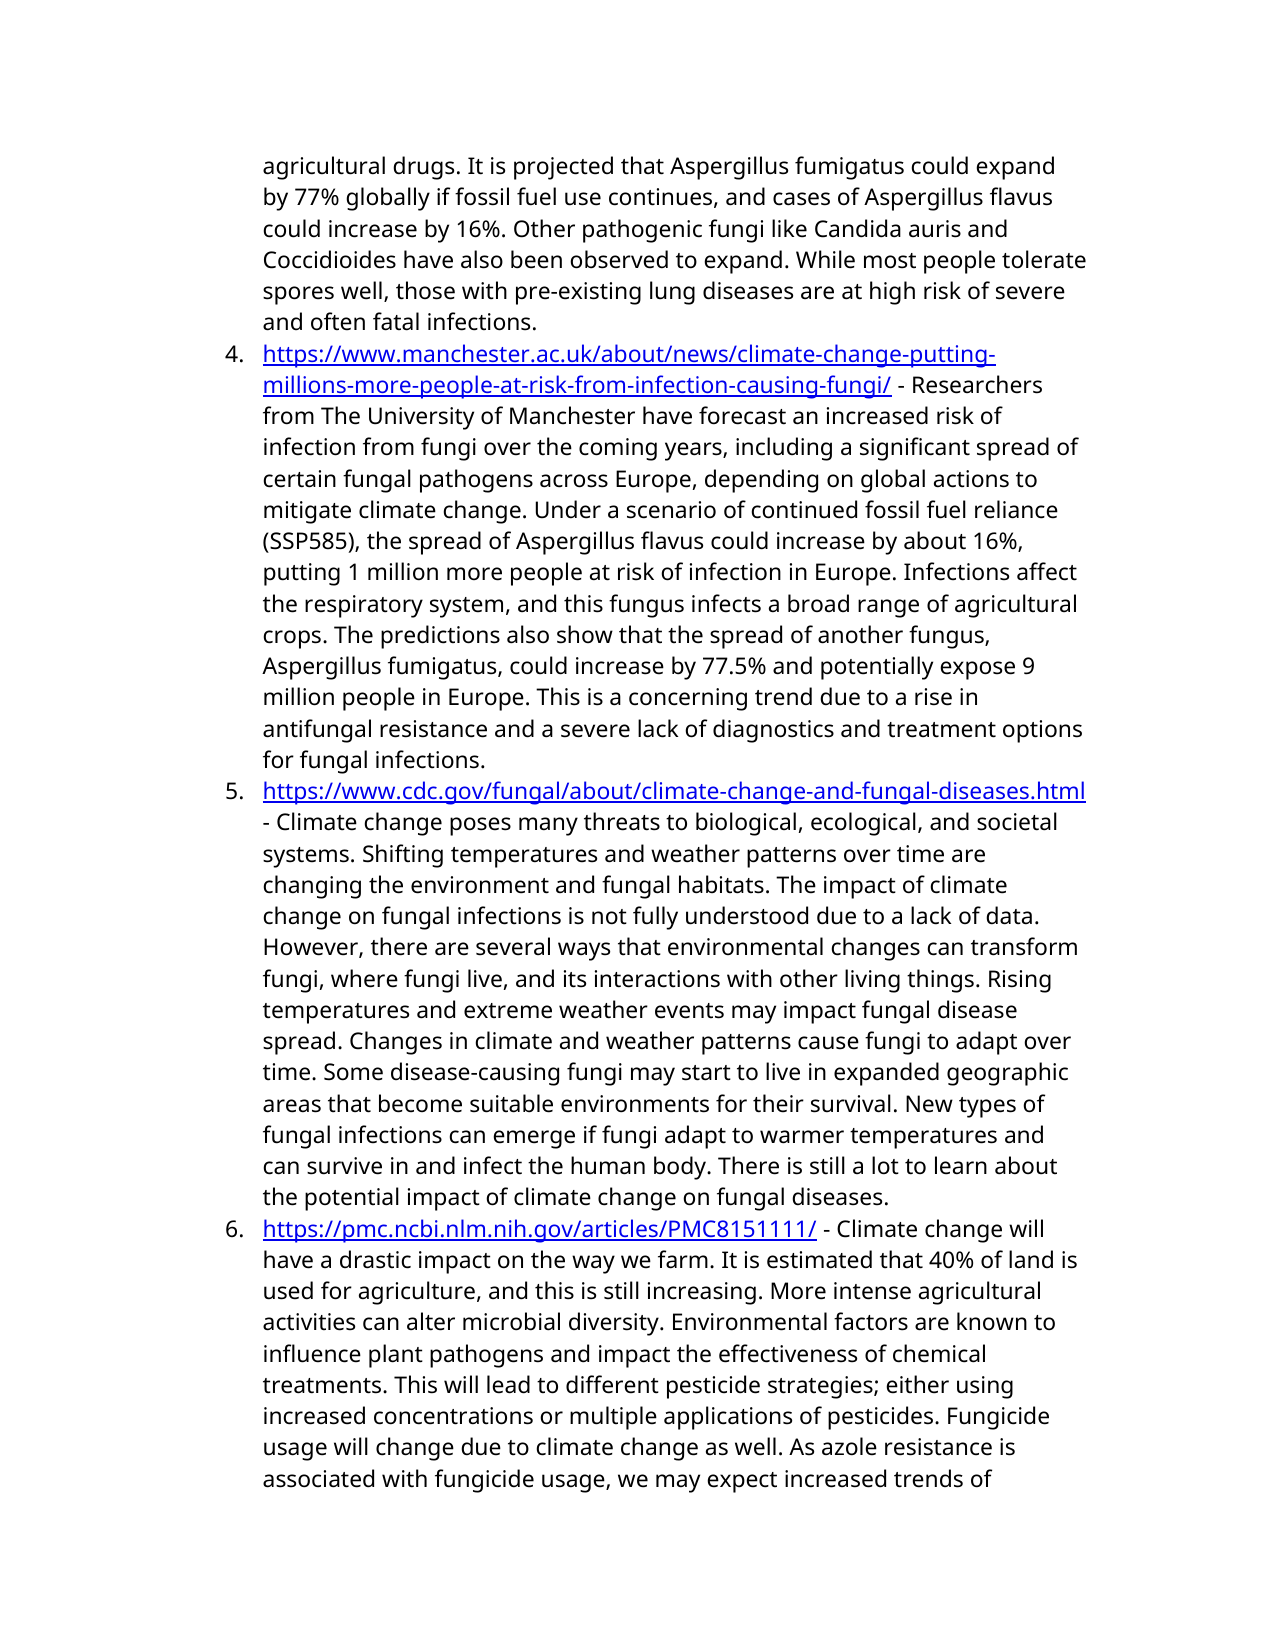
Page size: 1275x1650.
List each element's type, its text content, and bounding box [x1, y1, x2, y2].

list https://www.cdc.gov/fungal/about/climate-change-and-fungal-diseases.html - Climate change poses many threats to biological, ecological, and societal systems. Shifting temperatures and weather patterns over time are changing the environment and fungal habitats. The impact of climate change on fungal infections is not fully understood due to a lack of data. However, there are several ways that environmental changes can transform fungi, where fungi live, and its interactions with other living things. Rising temperatures and extreme weather events may impact fungal disease spread. Changes in climate and weather patterns cause fungi to adapt over time. Some disease-causing fungi may start to live in expanded geographic areas that become suitable environments for their survival. New types of fungal infections can emerge if fungi adapt to warmer temperatures and can survive in and infect the human body. There is still a lot to learn about the potential impact of climate change on fungal diseases. [225, 775, 1087, 1212]
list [225, 150, 1087, 337]
list https://www.manchester.ac.uk/about/news/climate-change-putting-millions-more-people-at-risk-from-infection-causing-fungi/ - Researchers from The University of Manchester have forecast an increased risk of infection from fungi over the coming years, including a significant spread of certain fungal pathogens across Europe, depending on global actions to mitigate climate change. Under a scenario of continued fossil fuel reliance (SSP585), the spread of Aspergillus flavus could increase by about 16%, putting 1 million more people at risk of infection in Europe. Infections affect the respiratory system, and this fungus infects a broad range of agricultural crops. The predictions also show that the spread of another fungus, Aspergillus fumigatus, could increase by 77.5% and potentially expose 9 million people in Europe. This is a concerning trend due to a rise in antifungal resistance and a severe lack of diagnostics and treatment options for fungal infections. [225, 337, 1087, 775]
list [225, 1212, 1087, 1494]
